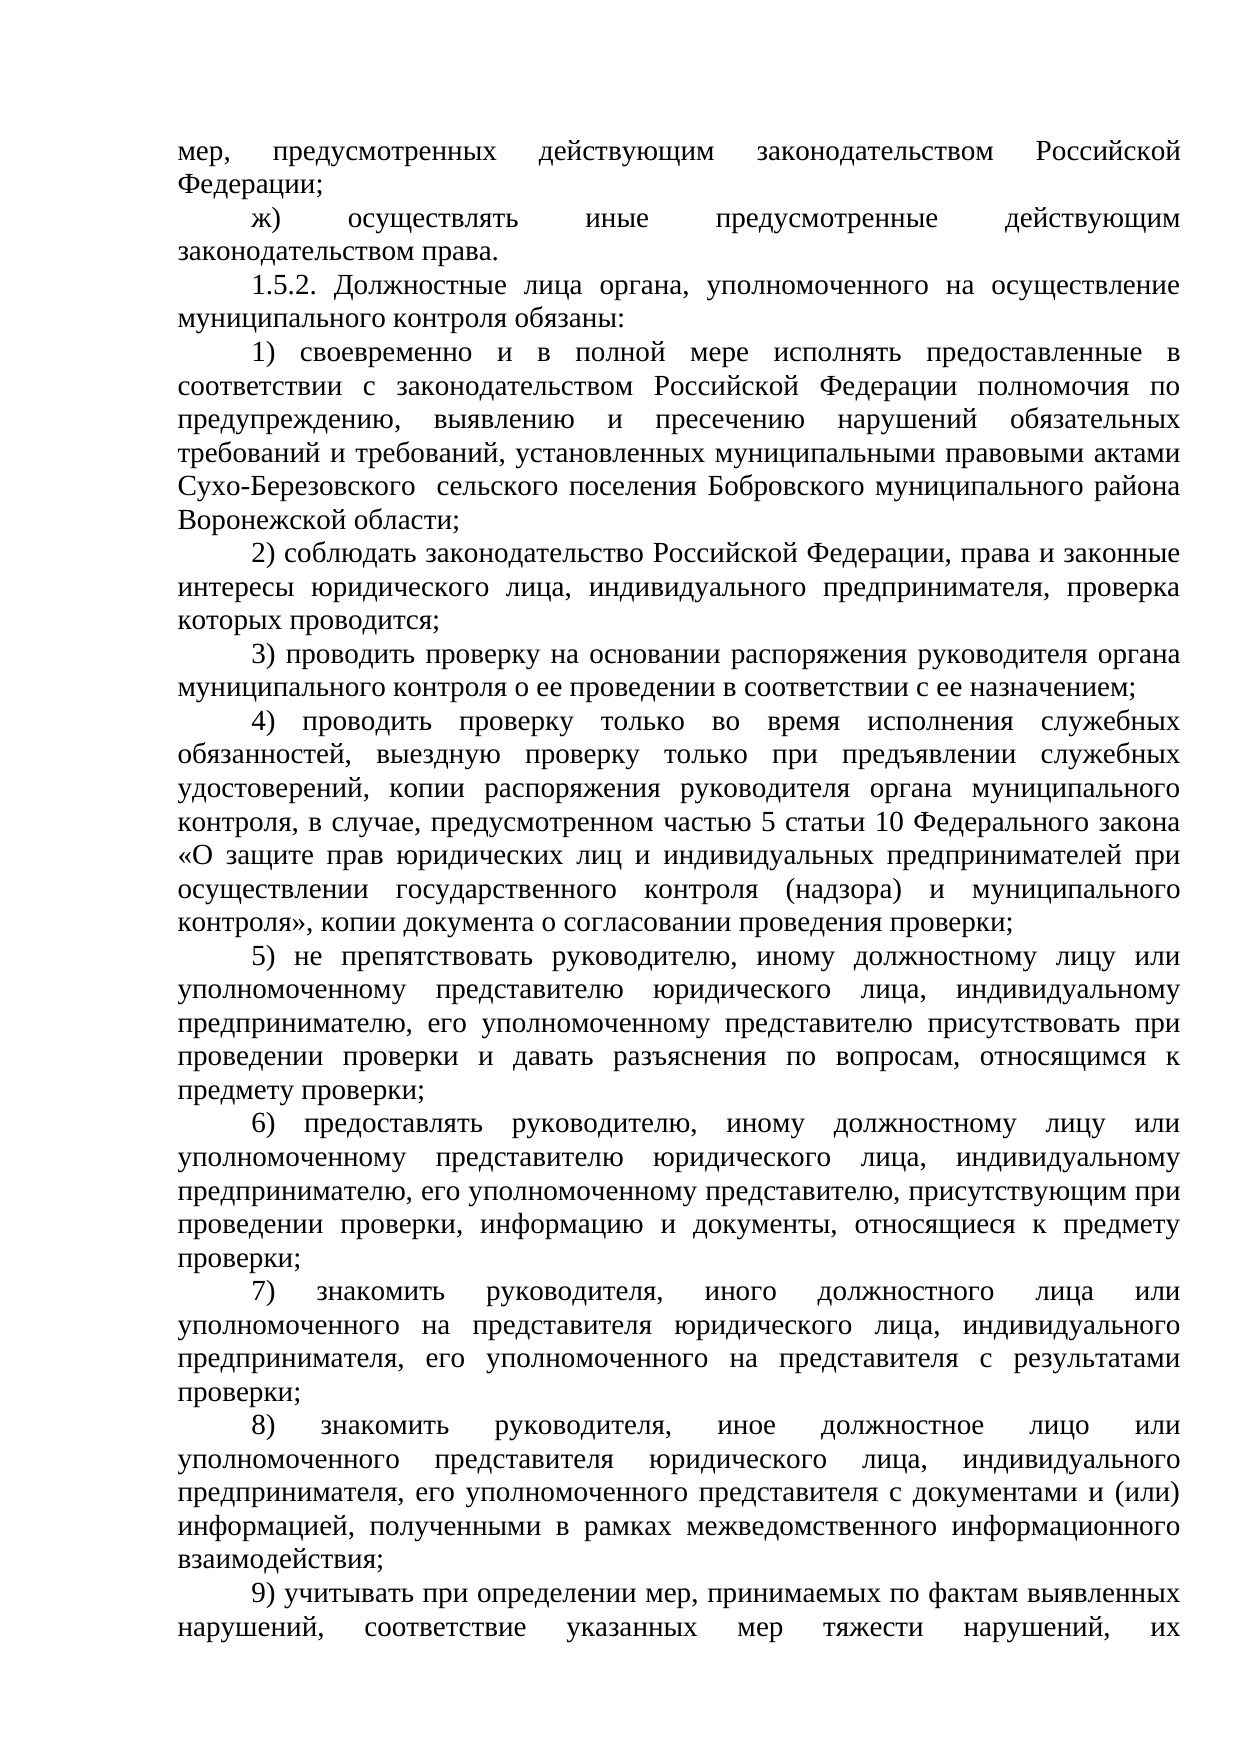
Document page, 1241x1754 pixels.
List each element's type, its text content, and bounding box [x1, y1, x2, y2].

text 2) соблюдать законодательство Российской Федерации, права и законные интересы юридического лица, индивидуального предпринимателя, проверка которых проводится; [177, 535, 1181, 636]
text 6) предоставлять руководителю, иному должностному лицу или уполномоченному представителю юридического лица, индивидуальному предпринимателю, его уполномоченному представителю, присутствующим при проведении проверки, информацию и документы, относящиеся к предмету проверки; [177, 1106, 1181, 1273]
text 7) знакомить руководителя, иного должностного лица или уполномоченного на представителя юридического лица, индивидуального предпринимателя, его уполномоченного на представителя с результатами проверки; [177, 1273, 1181, 1407]
text 3) проводить проверку на основании распоряжения руководителя органа муниципального контроля о ее проведении в соответствии с ее назначением; [177, 636, 1181, 703]
text 1) своевременно и в полной мере исполнять предоставленные в соответствии с законодательством Российской Федерации полномочия по предупреждению, выявлению и пресечению нарушений обязательных требований и требований, установленных муниципальными правовыми актами Сухо-Березовского сельского поселения Бобровского муниципального района Воронежской области; [177, 334, 1181, 535]
text 8) знакомить руководителя, иное должностное лицо или уполномоченного представителя юридического лица, индивидуального предпринимателя, его уполномоченного представителя с документами и (или) информацией, полученными в рамках межведомственного информационного взаимодействия; [177, 1407, 1181, 1575]
text ж) осуществлять иные предусмотренные действующим законодательством права. [177, 200, 1181, 267]
text 5) не препятствовать руководителю, иному должностному лицу или уполномоченному представителю юридического лица, индивидуальному предпринимателю, его уполномоченному представителю присутствовать при проведении проверки и давать разъяснения по вопросам, относящимся к предмету проверки; [177, 938, 1181, 1106]
text 1.5.2. Должностные лица органа, уполномоченного на осуществление муниципального контроля обязаны: [177, 267, 1181, 334]
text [177, 133, 1181, 200]
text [177, 1575, 1181, 1642]
text 4) проводить проверку только во время исполнения служебных обязанностей, выездную проверку только при предъявлении служебных удостоверений, копии распоряжения руководителя органа муниципального контроля, в случае, предусмотренном частью 5 статьи 10 Федерального закона «О защите прав юридических лиц и индивидуальных предпринимателей при осуществлении государственного контроля (надзора) и муниципального контроля», копии документа о согласовании проведения проверки; [177, 703, 1181, 938]
